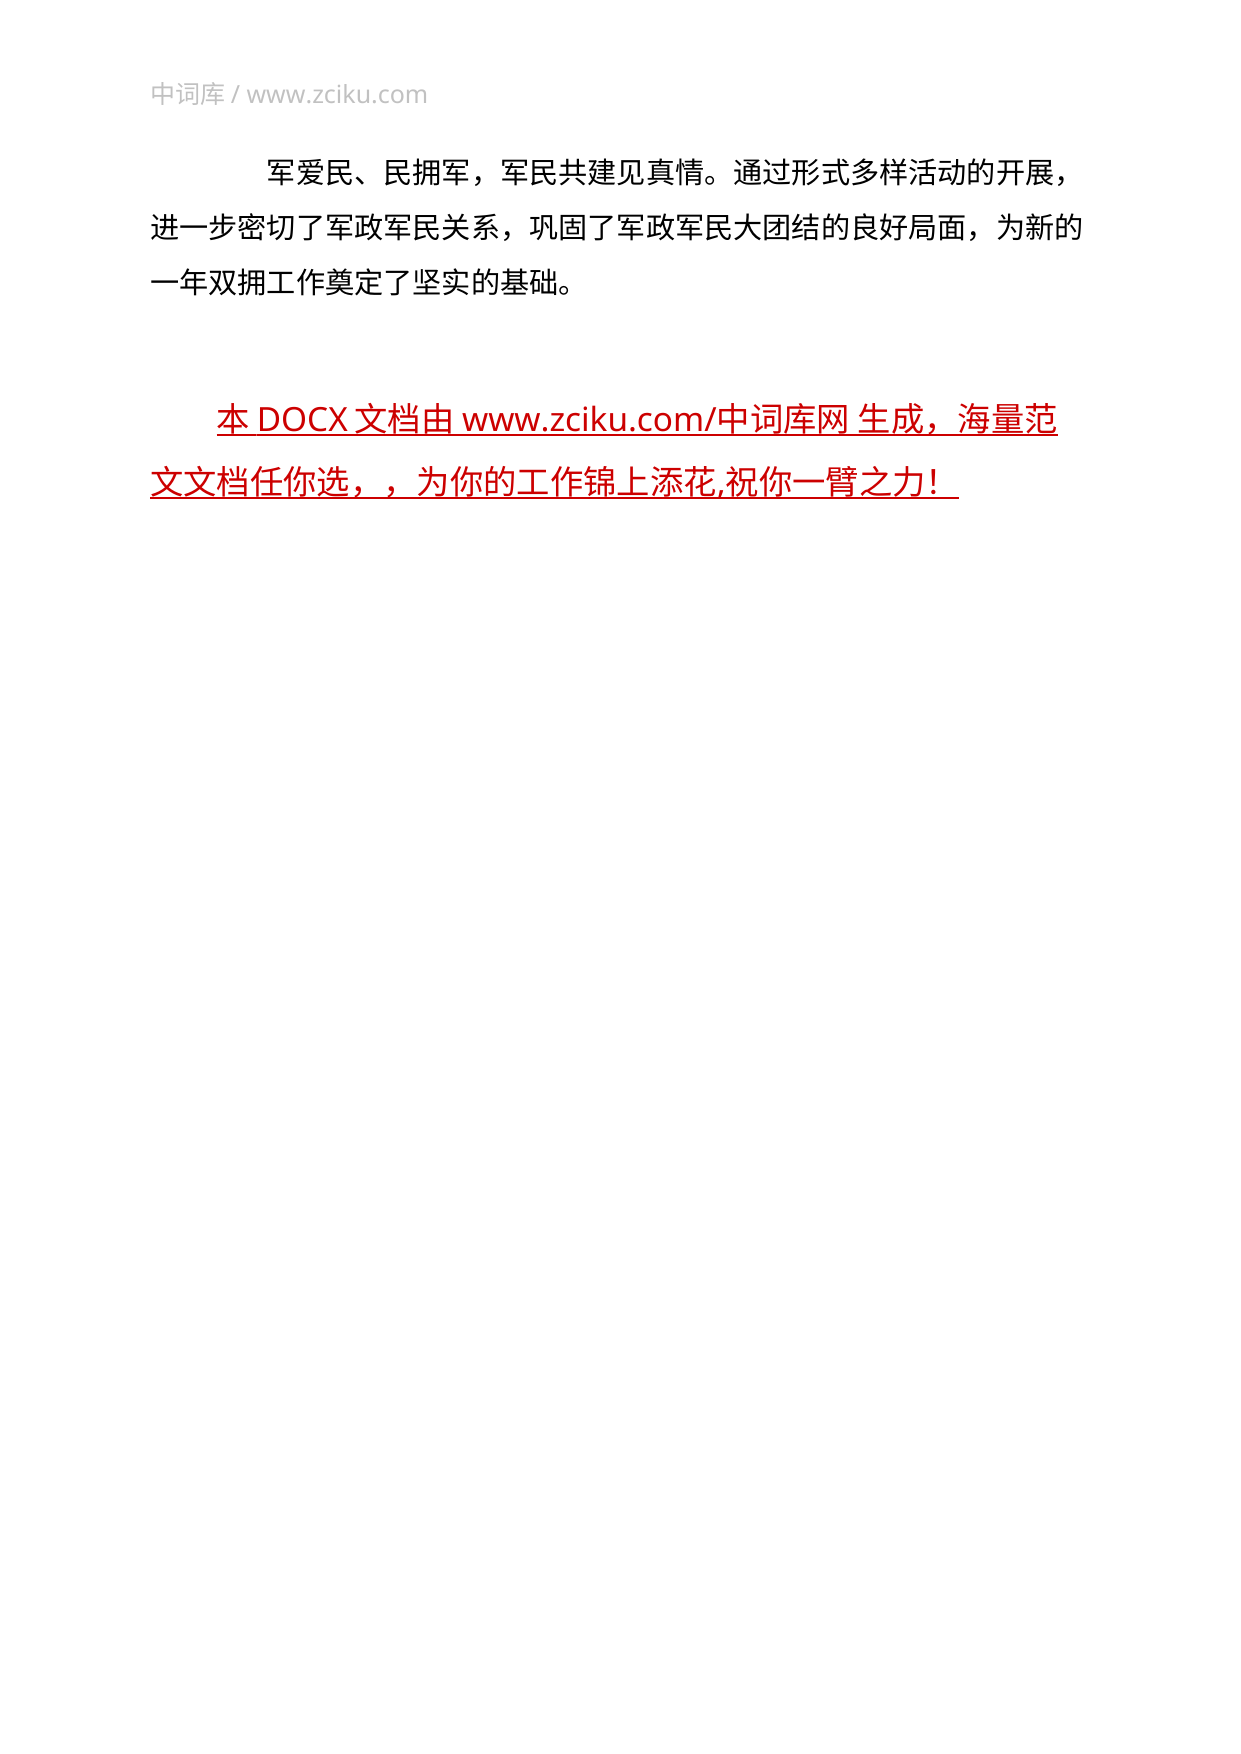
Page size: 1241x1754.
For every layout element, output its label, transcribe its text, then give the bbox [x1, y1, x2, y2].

text 本DOCX文档由 www.zciku.com/中词库网 生成，海量范文文档任你选，，为你的工作锦上添花,祝你一臂之力！ [150, 393, 1090, 504]
text 军爱民、民拥军，军民共建见真情。通过形式多样活动的开展，进一步密切了军政军民关系，巩固了军政军民大团结的良好局面，为新的一年双拥工作奠定了坚实的基础。 [150, 150, 1090, 302]
